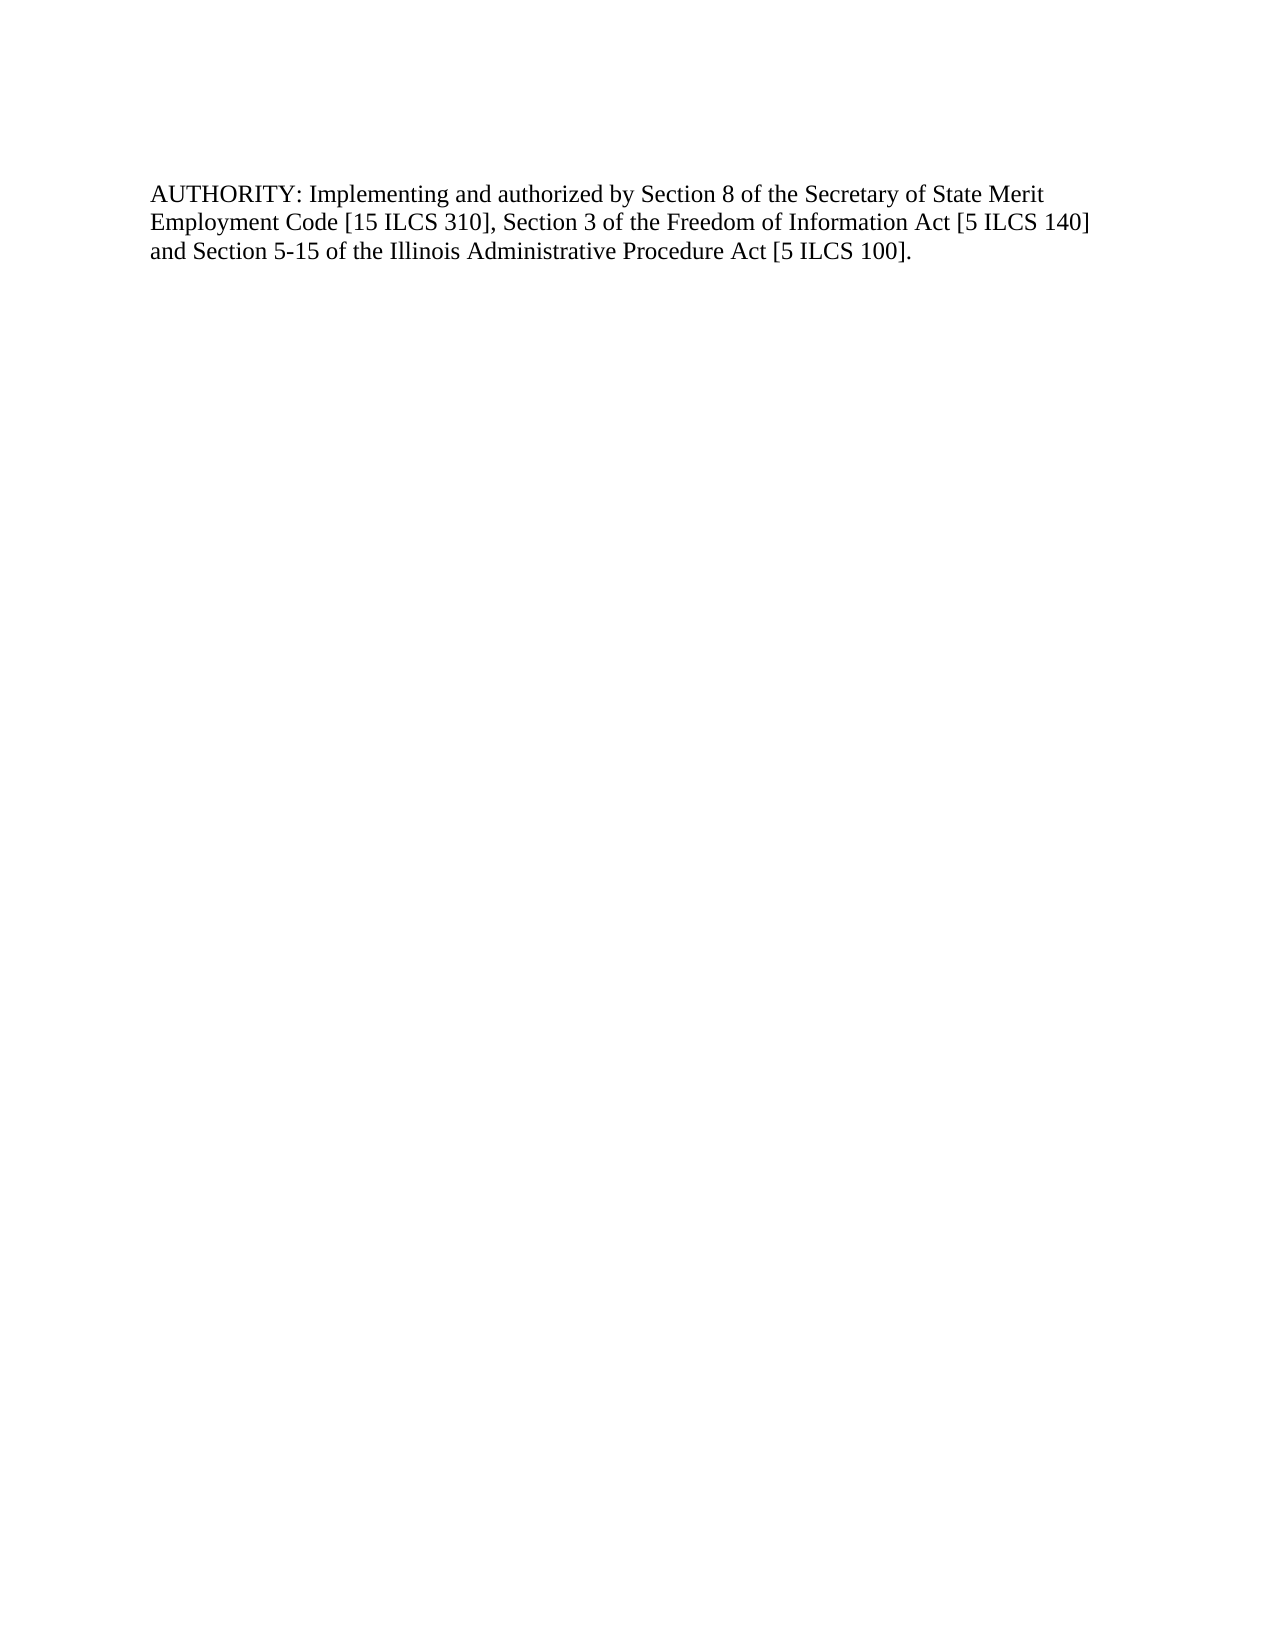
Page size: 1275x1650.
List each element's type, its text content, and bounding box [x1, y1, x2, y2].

text AUTHORITY: Implementing and authorized by Section 8 of the Secretary of State Merit Employment Code [15 ILCS 310], Section 3 of the Freedom of Information Act [5 ILCS 140] and Section 5-15 of the Illinois Administrative Procedure Act [5 ILCS 100]. [150, 179, 1125, 265]
